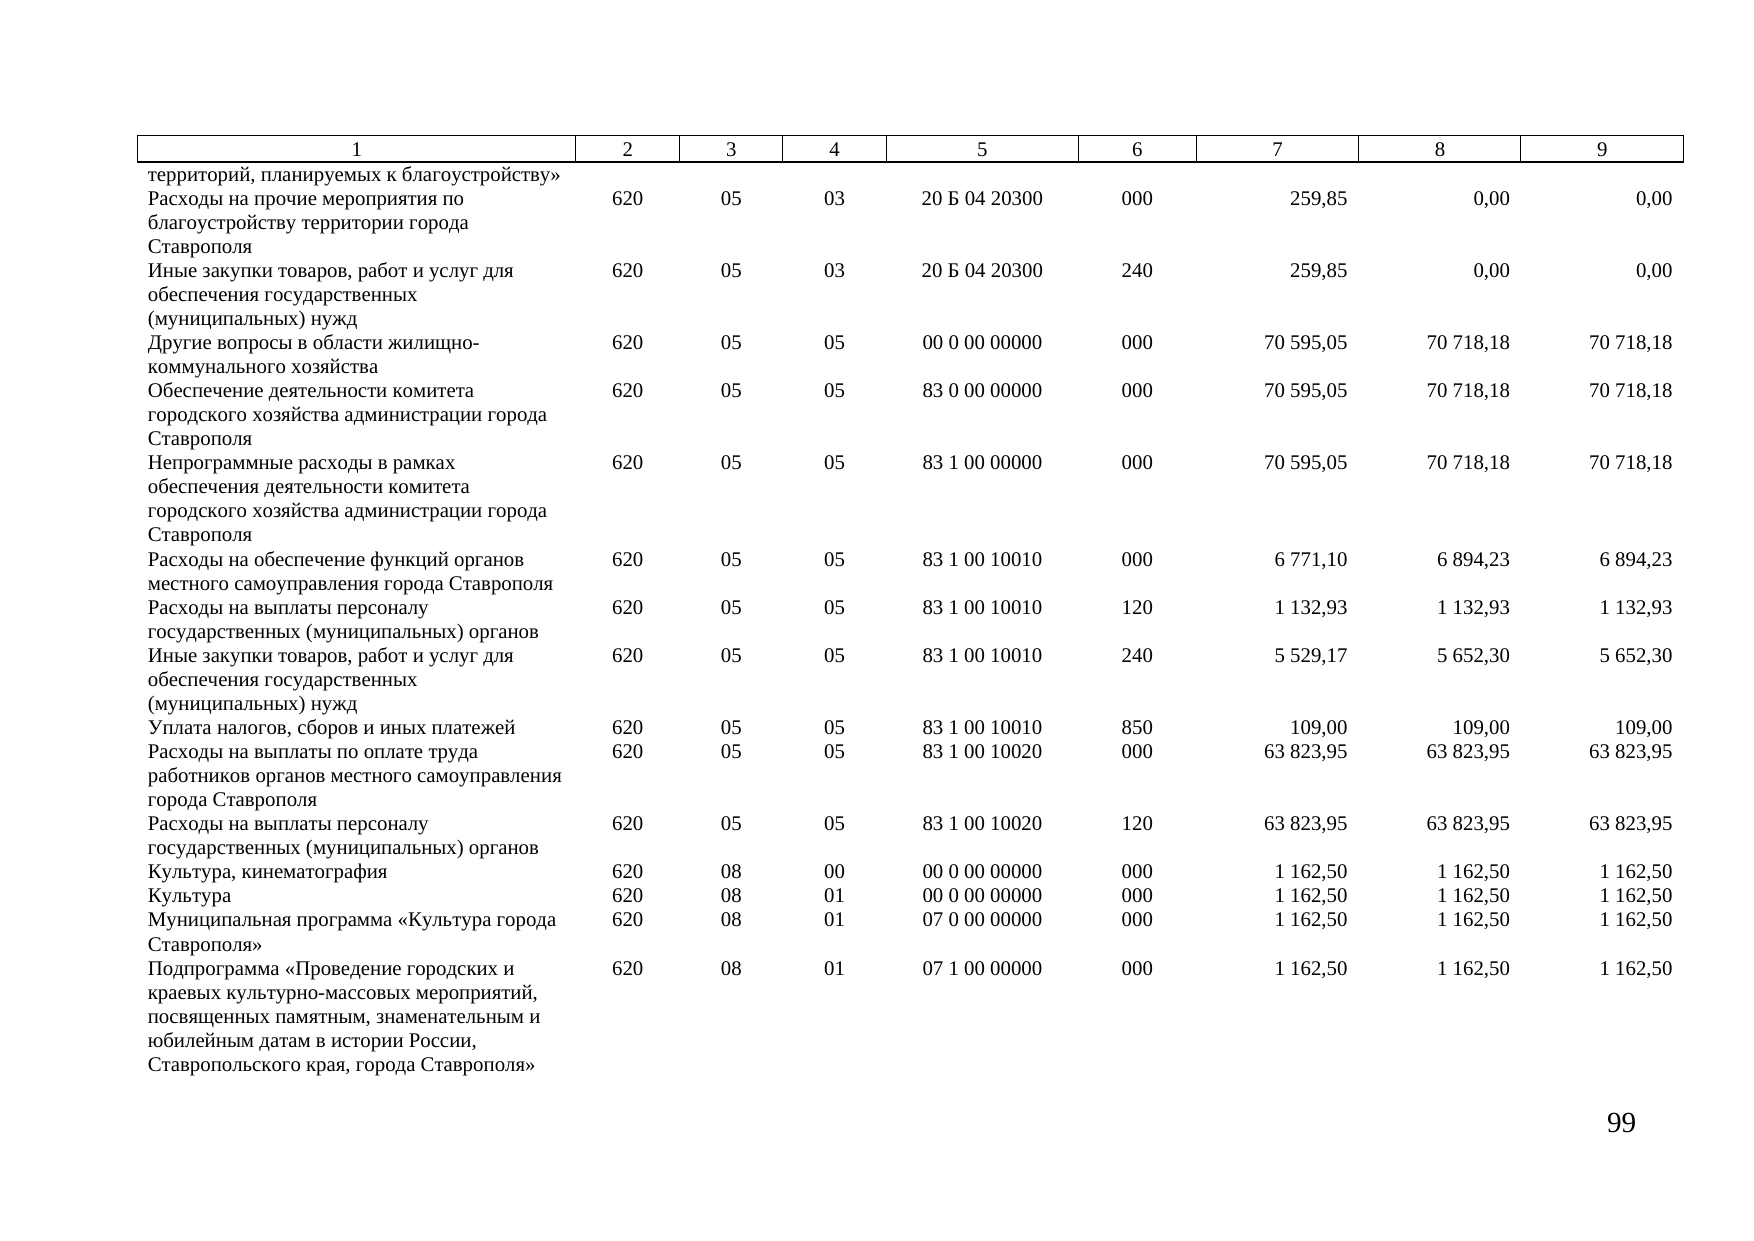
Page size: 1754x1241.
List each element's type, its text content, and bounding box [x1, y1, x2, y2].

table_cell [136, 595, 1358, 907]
table_header 3 [680, 136, 782, 161]
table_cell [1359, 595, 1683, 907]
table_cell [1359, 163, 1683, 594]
table_header 7 [1197, 136, 1358, 161]
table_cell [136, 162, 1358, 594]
table_header 1 [138, 136, 575, 161]
table_header 2 [576, 136, 679, 161]
table_header 4 [783, 136, 886, 161]
table_header 9 [1521, 136, 1683, 161]
table_header 6 [1079, 136, 1196, 161]
table_header 8 [1359, 136, 1520, 161]
table_header 5 [887, 136, 1078, 161]
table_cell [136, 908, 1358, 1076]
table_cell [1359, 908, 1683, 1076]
